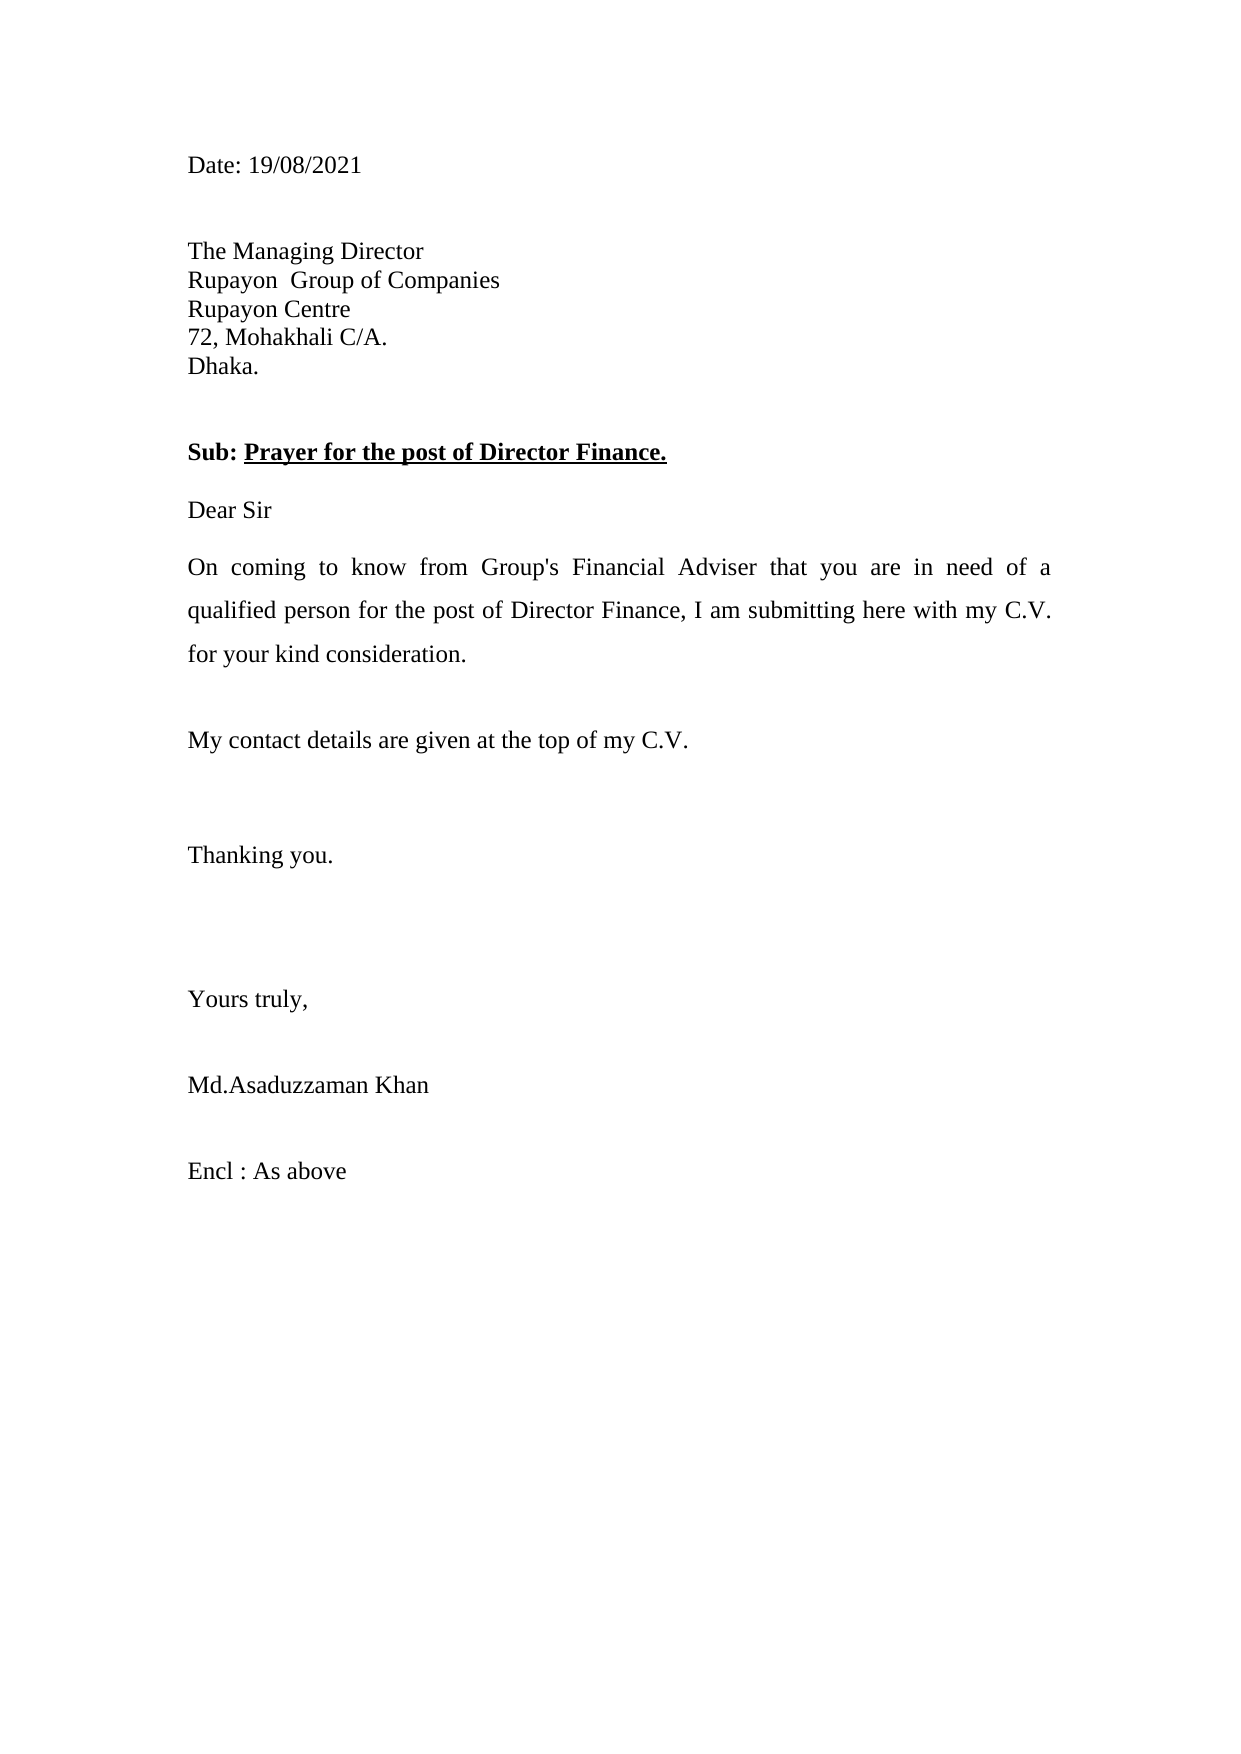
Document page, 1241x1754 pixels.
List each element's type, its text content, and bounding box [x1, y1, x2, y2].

text Sub: Prayer for the post of Director Finance. [187, 437, 1053, 466]
text The Managing Director [187, 236, 1053, 265]
text 72, Mohakhali C/A. [187, 322, 1053, 351]
text Encl : As above [187, 1156, 1053, 1185]
text Thanking you. [187, 840, 1053, 869]
text Md.Asaduzzaman Khan [187, 1070, 1053, 1099]
text Date: 19/08/2021 [187, 150, 1053, 179]
text Yours truly, [187, 984, 1053, 1012]
text Dear Sir [187, 495, 1053, 524]
text My contact details are given at the top of my C.V. [187, 725, 1053, 754]
text On coming to know from Group's Financial Adviser that you are in need of a qualified person for the post of Director Finance, I am submitting here with my C.V. for your kind consideration. [187, 552, 1053, 667]
text Dhaka. [187, 351, 1053, 380]
text Rupayon Centre [187, 294, 1053, 322]
text Rupayon Group of Companies [187, 265, 1053, 294]
